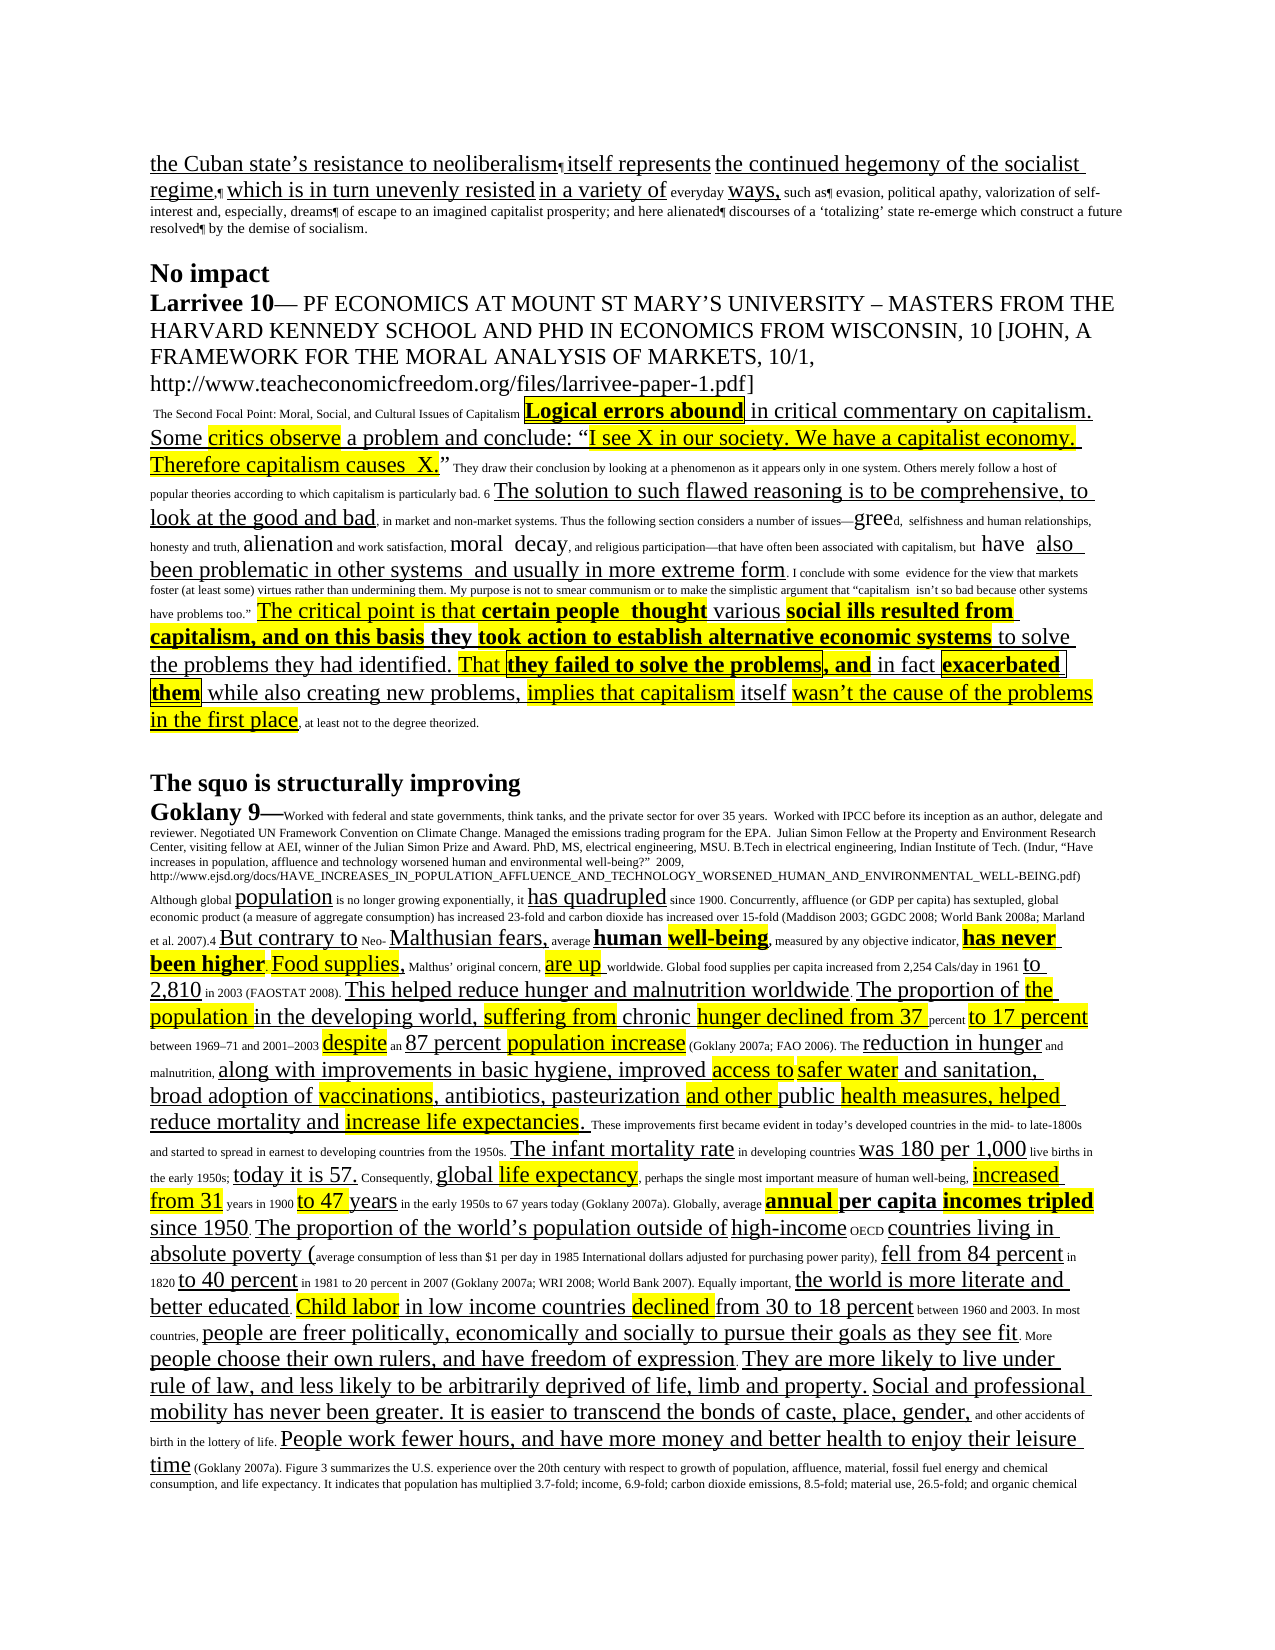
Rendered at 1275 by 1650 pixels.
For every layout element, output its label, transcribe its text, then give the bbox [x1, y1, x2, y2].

text The Second Focal Point: Moral, Social, and Cultural Issues of Capitalism Logical errors abound in critical commentary on capitalism. Some critics observe a problem and conclude: “I see X in our society. We have a capitalist economy. Therefore capitalism causes X.” They draw their conclusion by looking at a phenomenon as it appears only in one system. Others merely follow a host of popular theories according to which capitalism is particularly bad. 6 The solution to such flawed reasoning is to be comprehensive, to look at the good and bad, in market and non-market systems. Thus the following section considers a number of issues—greed, selfishness and human relationships, honesty and truth, alienation and work satisfaction, moral decay, and religious participation—that have often been associated with capitalism, but have also been problematic in other systems and usually in more extreme form. I conclude with some evidence for the view that markets foster (at least some) virtues rather than undermining them. My purpose is not to smear communism or to make the simplistic argument that “capitalism isn’t so bad because other systems have problems too.” The critical point is that certain people thought various social ills resulted from capitalism, and on this basis they took action to establish alternative economic systems to solve the problems they had identified. That they failed to solve the problems, and in fact exacerbated them while also creating new problems, implies that capitalism itself wasn’t the cause of the problems in the first place, at least not to the degree theorized. [150, 396, 1095, 733]
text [150, 883, 1095, 1492]
text The squo is structurally improving [150, 768, 1125, 797]
text Goklany 9—Worked with federal and state governments, think tanks, and the private sector for over 35 years. Worked with IPCC before its inception as an author, delegate and reviewer. Negotiated UN Framework Convention on Climate Change. Managed the emissions trading program for the EPA. Julian Simon Fellow at the Property and Environment Research Center, visiting fellow at AEI, winner of the Julian Simon Prize and Award. PhD, MS, electrical engineering, MSU. B.Tech in electrical engineering, Indian Institute of Tech. (Indur, “Have increases in population, affluence and technology worsened human and environmental well-being?” 2009, http://www.ejsd.org/docs/HAVE_INCREASES_IN_POPULATION_AFFLUENCE_AND_TECHNOLOGY_WORSENED_HUMAN_AND_ENVIRONMENTAL_WELL-BEING.pdf) [150, 797, 1125, 883]
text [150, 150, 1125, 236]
text Larrivee 10— PF ECONOMICS AT MOUNT ST MARY’S UNIVERSITY – MASTERS FROM THE HARVARD KENNEDY SCHOOL AND PHD IN ECONOMICS FROM WISCONSIN, 10 [JOHN, A FRAMEWORK FOR THE MORAL ANALYSIS OF MARKETS, 10/1, http://www.teacheconomicfreedom.org/files/larrivee-paper-1.pdf] [150, 288, 1125, 396]
subtitle No impact [150, 257, 1125, 288]
